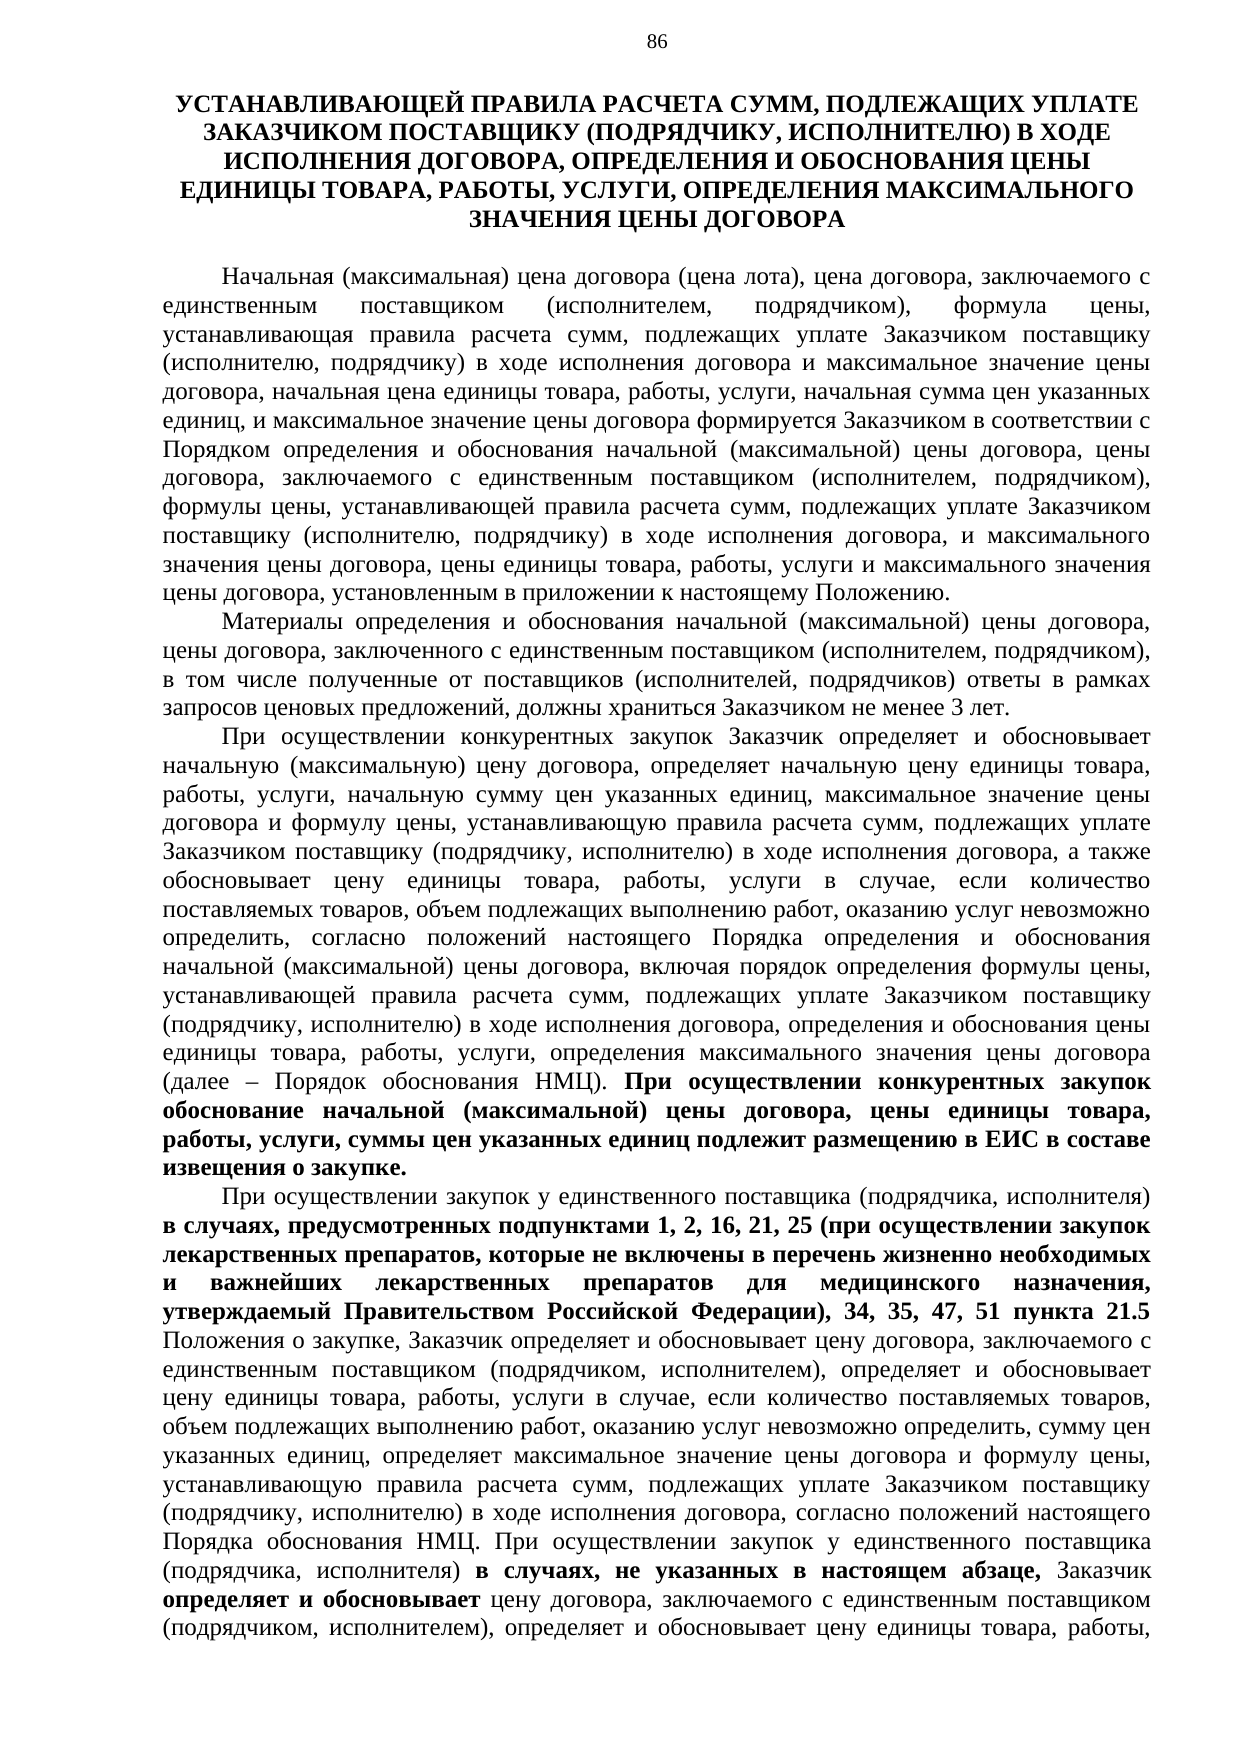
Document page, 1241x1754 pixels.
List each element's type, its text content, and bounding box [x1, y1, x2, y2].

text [162, 1181, 1152, 1641]
text Начальная (максимальная) цена договора (цена лота), цена договора, заключаемого с единственным поставщиком (исполнителем, подрядчиком), формула цены, устанавливающая правила расчета сумм, подлежащих уплате Заказчиком поставщику (исполнителю, подрядчику) в ходе исполнения договора и максимальное значение цены договора, начальная цена единицы товара, работы, услуги, начальная сумма цен указанных единиц, и максимальное значение цены договора формируется Заказчиком в соответствии с Порядком определения и обоснования начальной (максимальной) цены договора, цены договора, заключаемого с единственным поставщиком (исполнителем, подрядчиком), формулы цены, устанавливающей правила расчета сумм, подлежащих уплате Заказчиком поставщику (исполнителю, подрядчику) в ходе исполнения договора, и максимального значения цены договора, цены единицы товара, работы, услуги и максимального значения цены договора, установленным в приложении к настоящему Положению. [162, 261, 1152, 606]
text При осуществлении конкурентных закупок Заказчик определяет и обосновывает начальную (максимальную) цену договора, определяет начальную цену единицы товара, работы, услуги, начальную сумму цен указанных единиц, максимальное значение цены договора и формулу цены, устанавливающую правила расчета сумм, подлежащих уплате Заказчиком поставщику (подрядчику, исполнителю) в ходе исполнения договора, а также обосновывает цену единицы товара, работы, услуги в случае, если количество поставляемых товаров, объем подлежащих выполнению работ, оказанию услуг невозможно определить, согласно положений настоящего Порядка определения и обоснования начальной (максимальной) цены договора, включая порядок определения формулы цены, устанавливающей правила расчета сумм, подлежащих уплате Заказчиком поставщику (подрядчику, исполнителю) в ходе исполнения договора, определения и обоснования цены единицы товара, работы, услуги, определения максимального значения цены договора (далее – Порядок обоснования НМЦ). При осуществлении конкурентных закупок обоснование начальной (максимальной) цены договора, цены единицы товара, работы, услуги, суммы цен указанных единиц подлежит размещению в ЕИС в составе извещения о закупке. [162, 721, 1152, 1181]
text Материалы определения и обоснования начальной (максимальной) цены договора, цены договора, заключенного с единственным поставщиком (исполнителем, подрядчиком), в том числе полученные от поставщиков (исполнителей, подрядчиков) ответы в рамках запросов ценовых предложений, должны храниться Заказчиком не менее 3 лет. [162, 606, 1152, 721]
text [162, 89, 1152, 232]
